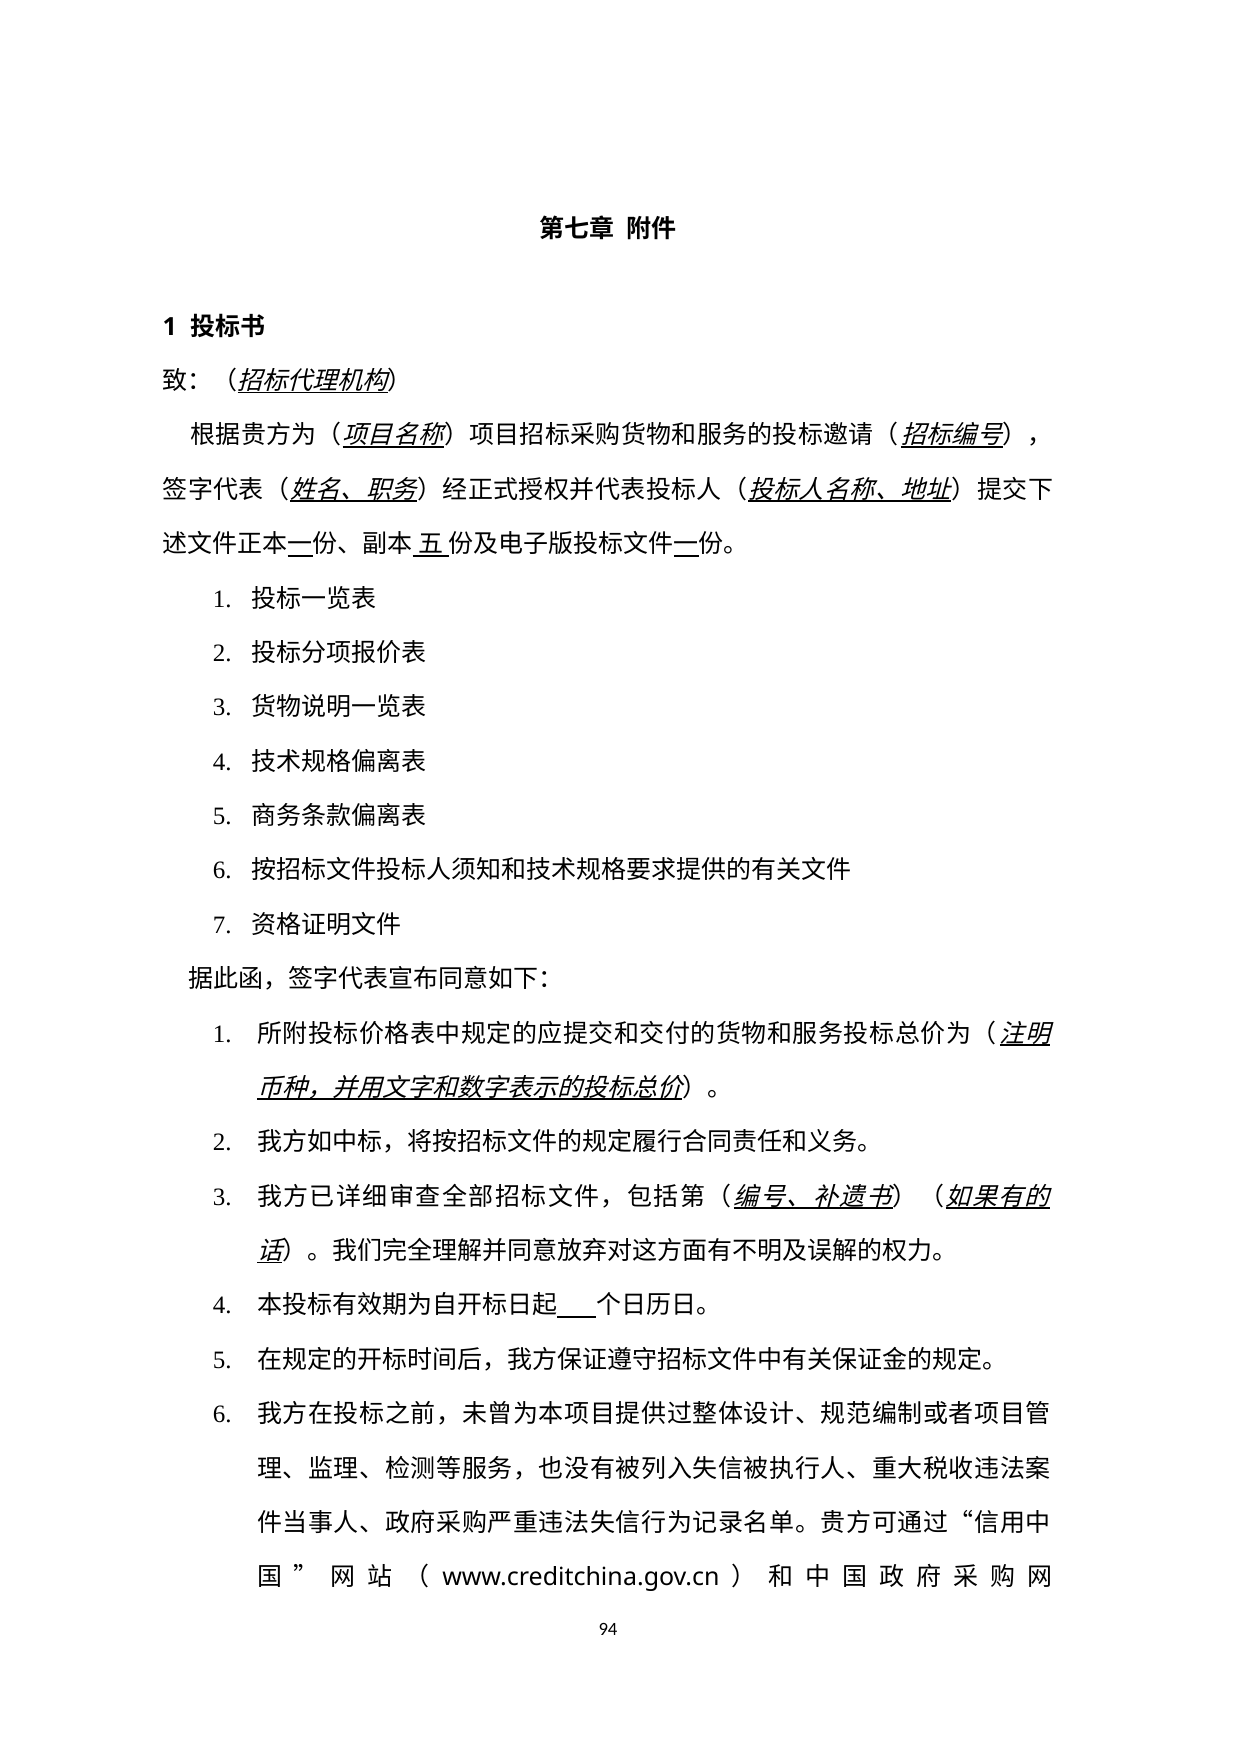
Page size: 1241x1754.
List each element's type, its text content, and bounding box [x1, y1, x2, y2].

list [213, 1394, 1053, 1593]
list 技术规格偏离表 [213, 741, 1053, 777]
text 据此函，签字代表宣布同意如下： [162, 959, 1053, 995]
list 本投标有效期为自开标日起 个日历日。 [213, 1285, 1053, 1321]
list 货物说明一览表 [213, 687, 1053, 723]
text 1 投标书 [162, 306, 1053, 342]
text 致：（招标代理机构） [162, 361, 1053, 397]
subtitle 第七章 附件 [162, 209, 1053, 245]
text 根据贵方为（项目名称）项目招标采购货物和服务的投标邀请（招标编号），签字代表（姓名、职务）经正式授权并代表投标人（投标人名称、地址）提交下述文件正本一份、副本 五 份及电子版投标文件一份。 [162, 415, 1053, 560]
list 商务条款偏离表 [213, 796, 1053, 832]
list 在规定的开标时间后，我方保证遵守招标文件中有关保证金的规定。 [213, 1339, 1053, 1376]
list 按招标文件投标人须知和技术规格要求提供的有关文件 [213, 850, 1053, 886]
list 投标一览表 [213, 578, 1053, 614]
list 我方已详细审查全部招标文件，包括第（编号、补遗书）（如果有的话）。我们完全理解并同意放弃对这方面有不明及误解的权力。 [213, 1176, 1053, 1267]
list 投标分项报价表 [213, 632, 1053, 669]
list 所附投标价格表中规定的应提交和交付的货物和服务投标总价为（注明币种，并用文字和数字表示的投标总价）。 [213, 1013, 1053, 1104]
list 我方如中标，将按招标文件的规定履行合同责任和义务。 [213, 1122, 1053, 1158]
list 资格证明文件 [213, 904, 1053, 941]
